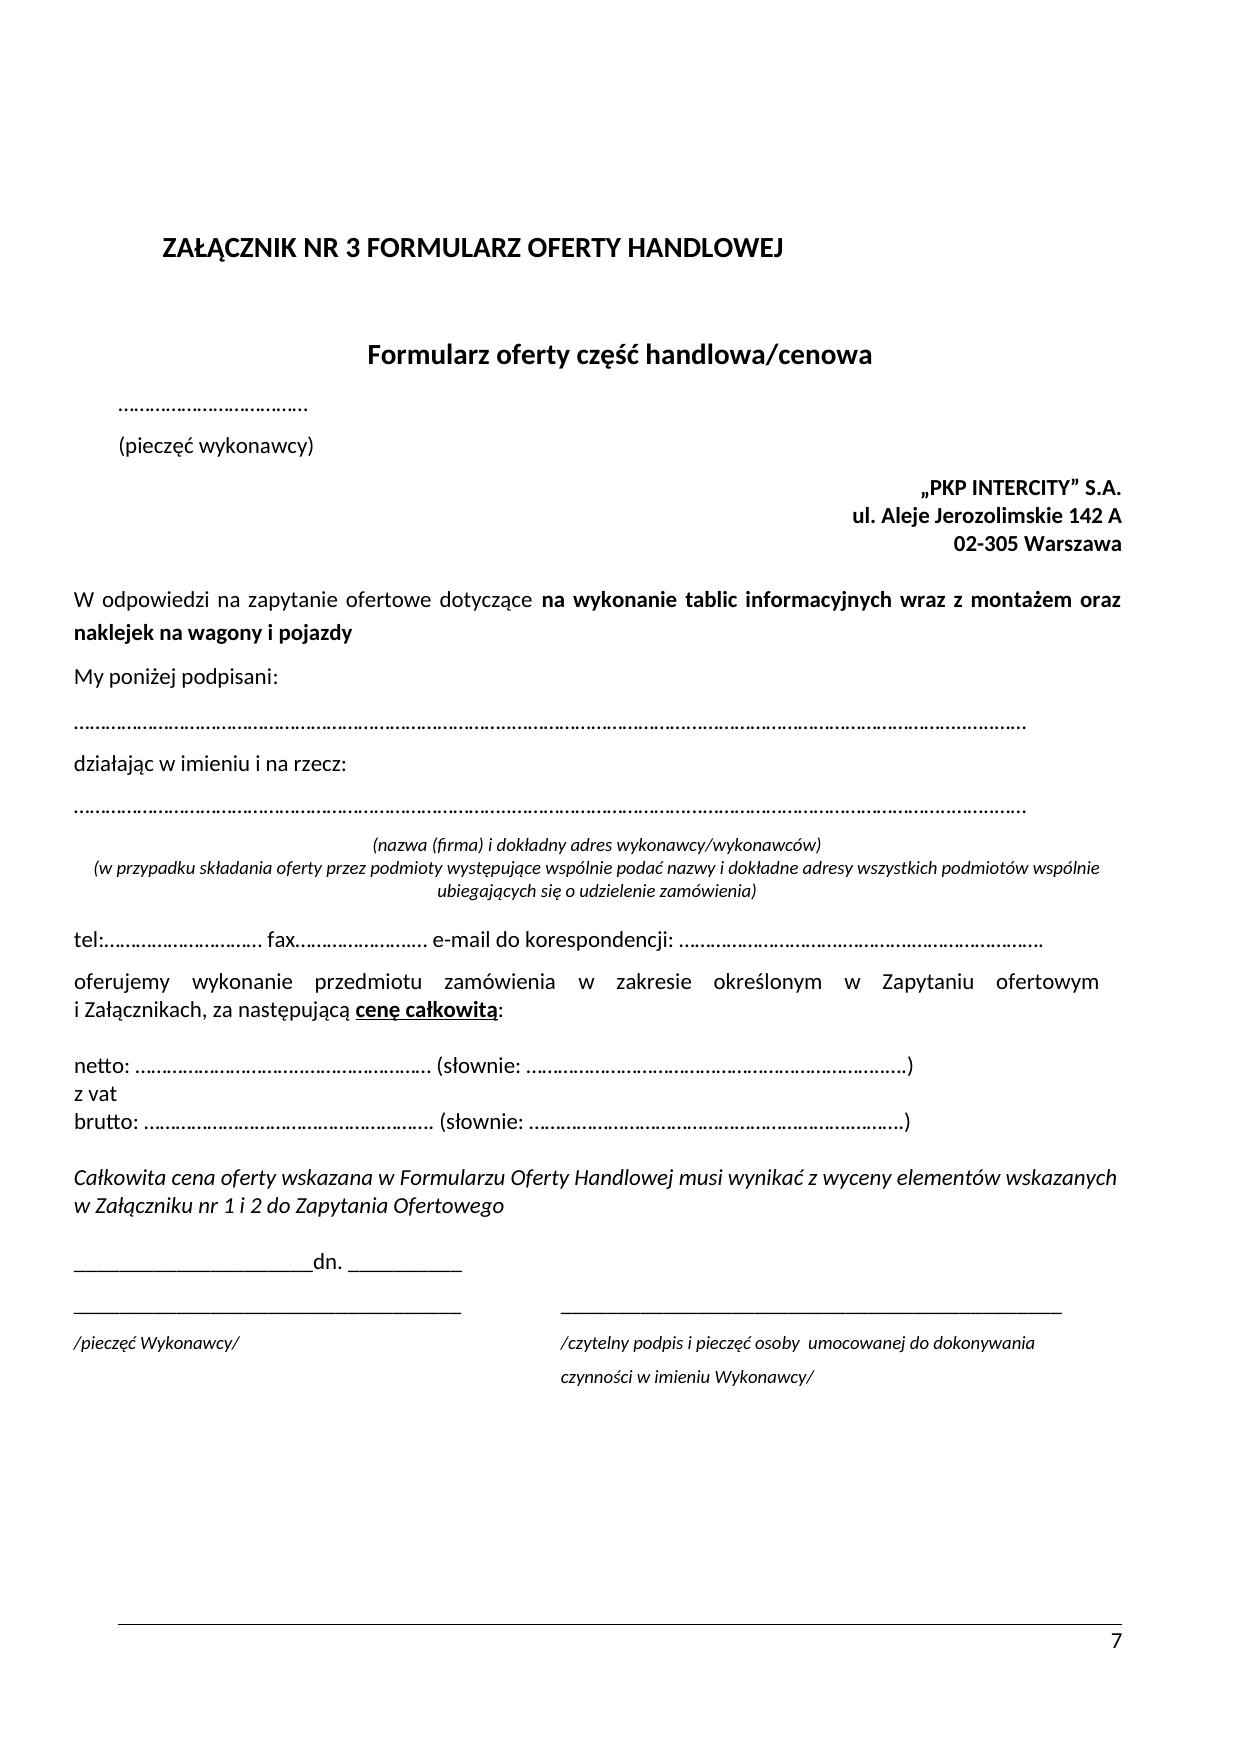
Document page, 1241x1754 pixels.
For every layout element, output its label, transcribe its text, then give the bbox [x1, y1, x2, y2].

text netto: …………………………..…………………… (słownie: …………………………………………………………..….) [74, 1051, 1122, 1079]
text działając w imieniu i na rzecz: [74, 749, 1122, 777]
text Całkowita cena oferty wskazana w Formularzu Oferty Handlowej musi wynikać z wyceny elementów wskazanych w Załączniku nr 1 i 2 do Zapytania Ofertowego [74, 1163, 1122, 1219]
text ul. Aleje Jerozolimskie 142 A [512, 502, 1122, 529]
text 02-305 Warszawa [512, 529, 1122, 558]
text ………………………………………………………………………..……………………………...…………………………………………..…..…… [74, 707, 1122, 735]
text z vat [74, 1079, 1122, 1107]
text (nazwa (firma) i dokładny adres wykonawcy/wykonawców) [74, 833, 1122, 856]
text ……………………………… [118, 389, 477, 418]
text __________________________________ ____________________________________________ [74, 1289, 1122, 1317]
text W odpowiedzi na zapytanie ofertowe dotyczące na wykonanie tablic informacyjnych wraz z montażem oraz naklejek na wagony i pojazdy [74, 586, 1122, 646]
text brutto: ………………………………………………. (słownie: …………………………………………………….……….) [74, 1107, 1122, 1135]
text My poniżej podpisani: [74, 662, 1122, 691]
text _____________________dn. __________ [74, 1247, 1122, 1275]
text oferujemy wykonanie przedmiotu zamówienia w zakresie określonym w Zapytaniu ofertowym i Załącznikach, za następującą cenę całkowitą: [74, 967, 1122, 1023]
text Formularz oferty część handlowa/cenowa [118, 336, 1122, 372]
text „PKP INTERCITY” S.A. [512, 473, 1122, 502]
text /pieczęć Wykonawcy/ /czytelny podpis i pieczęć osoby umocowanej do dokonywania czynności w imieniu Wykonawcy/ [74, 1331, 1122, 1388]
text ZAŁĄCZNIK NR 3 FORMULARZ OFERTY HANDLOWEJ [162, 229, 1122, 265]
text tel:………………………… fax………………….… e-mail do korespondencji: ………………………….………….……………………. [74, 925, 1122, 953]
text (w przypadku składania oferty przez podmioty występujące wspólnie podać nazwy i dokładne adresy wszystkich podmiotów wspólnie ubiegających się o udzielenie zamówienia) [74, 856, 1122, 902]
text ………………………………………………………………………..……………………………...………………………………………..……..…… [74, 791, 1122, 819]
text (pieczęć wykonawcy) [118, 432, 477, 459]
